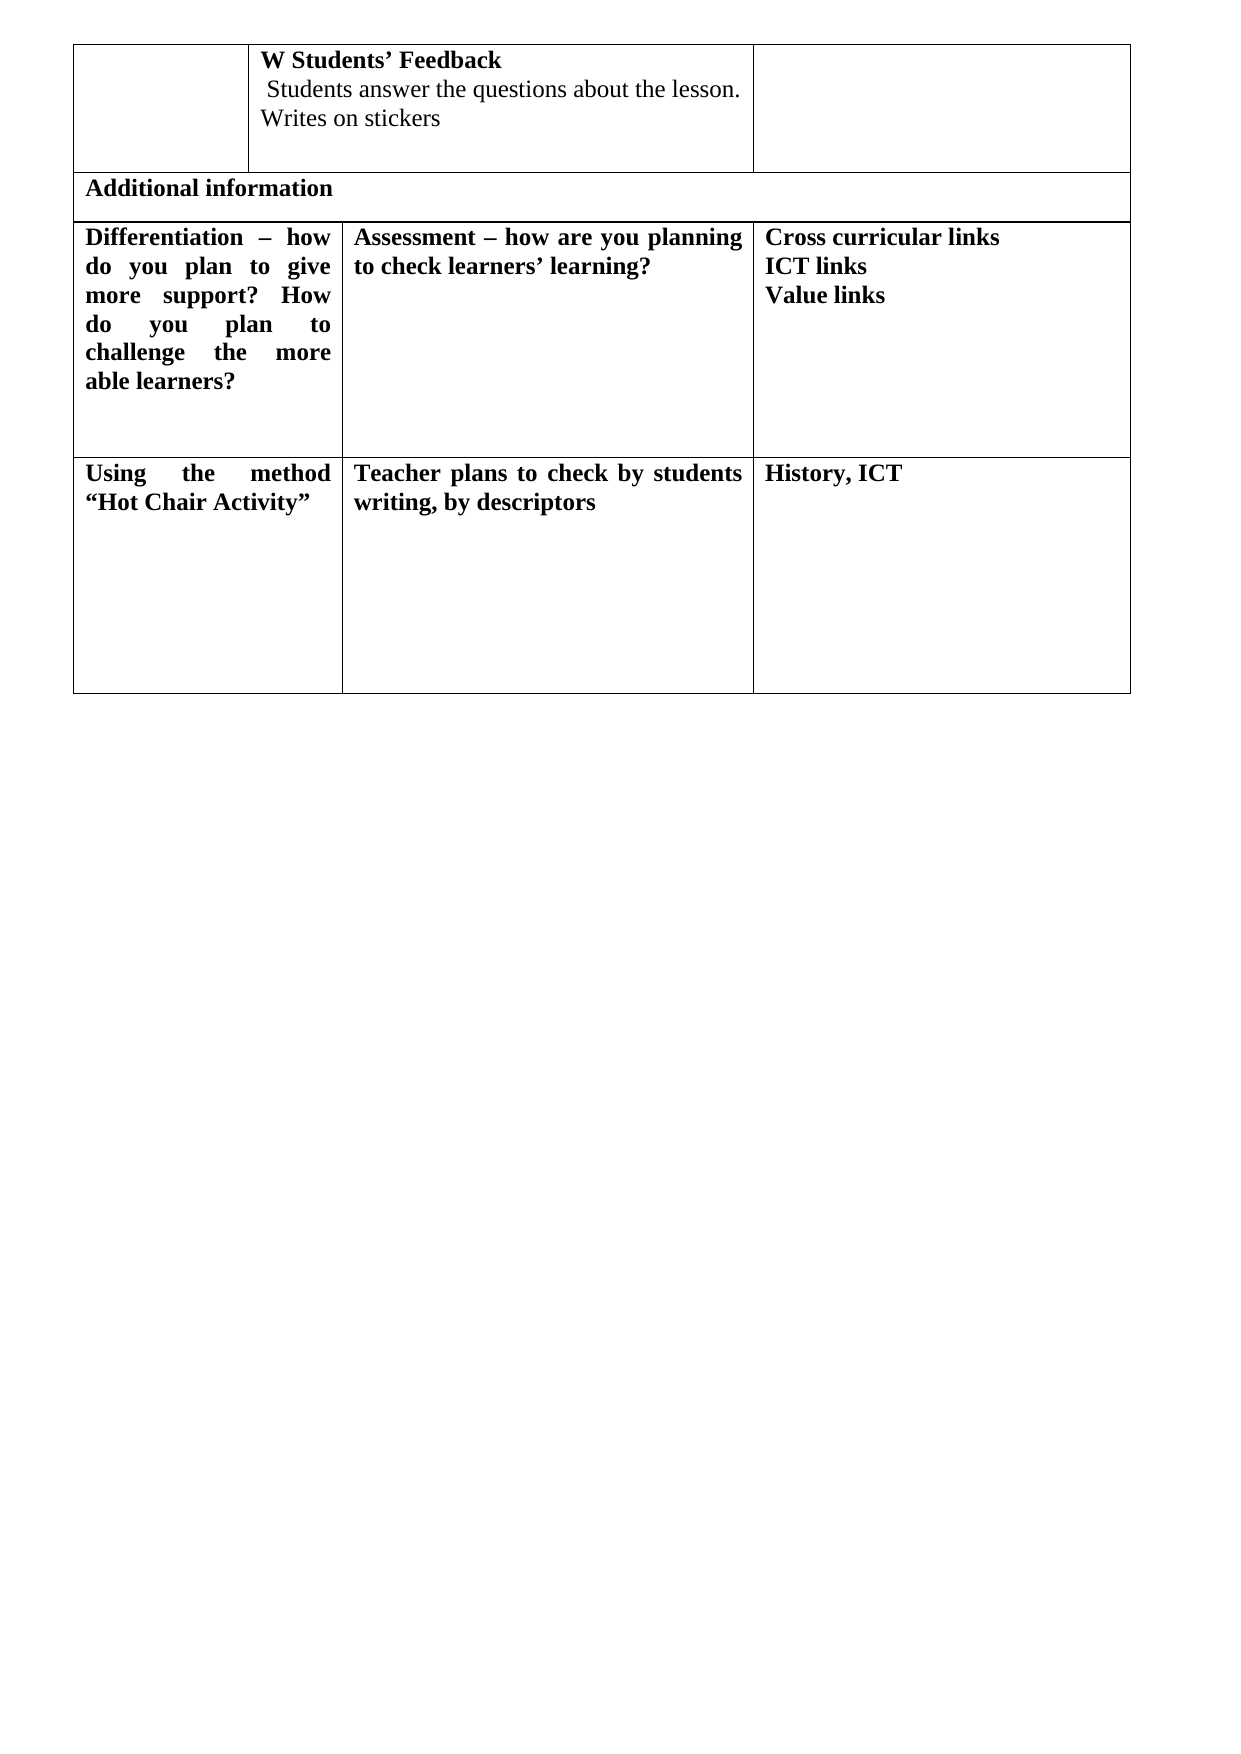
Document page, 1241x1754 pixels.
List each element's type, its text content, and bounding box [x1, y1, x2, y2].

table_cell Assessment – how are you planning to check learners’ learning? [343, 223, 753, 457]
table_cell Differentiation – how do you plan to give more support? How do you plan to challenge the more able learners? [74, 223, 342, 457]
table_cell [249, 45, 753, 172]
table_cell Additional information [74, 173, 1130, 221]
table_cell Cross curricular links ICT links Value links [754, 223, 1130, 457]
table_cell History, ICT [754, 458, 1130, 693]
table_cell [754, 45, 1130, 172]
table_cell Using the method “Hot Chair Activity” [74, 458, 342, 693]
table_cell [74, 45, 248, 172]
table_cell Teacher plans to check by students writing, by descriptors [343, 458, 753, 693]
